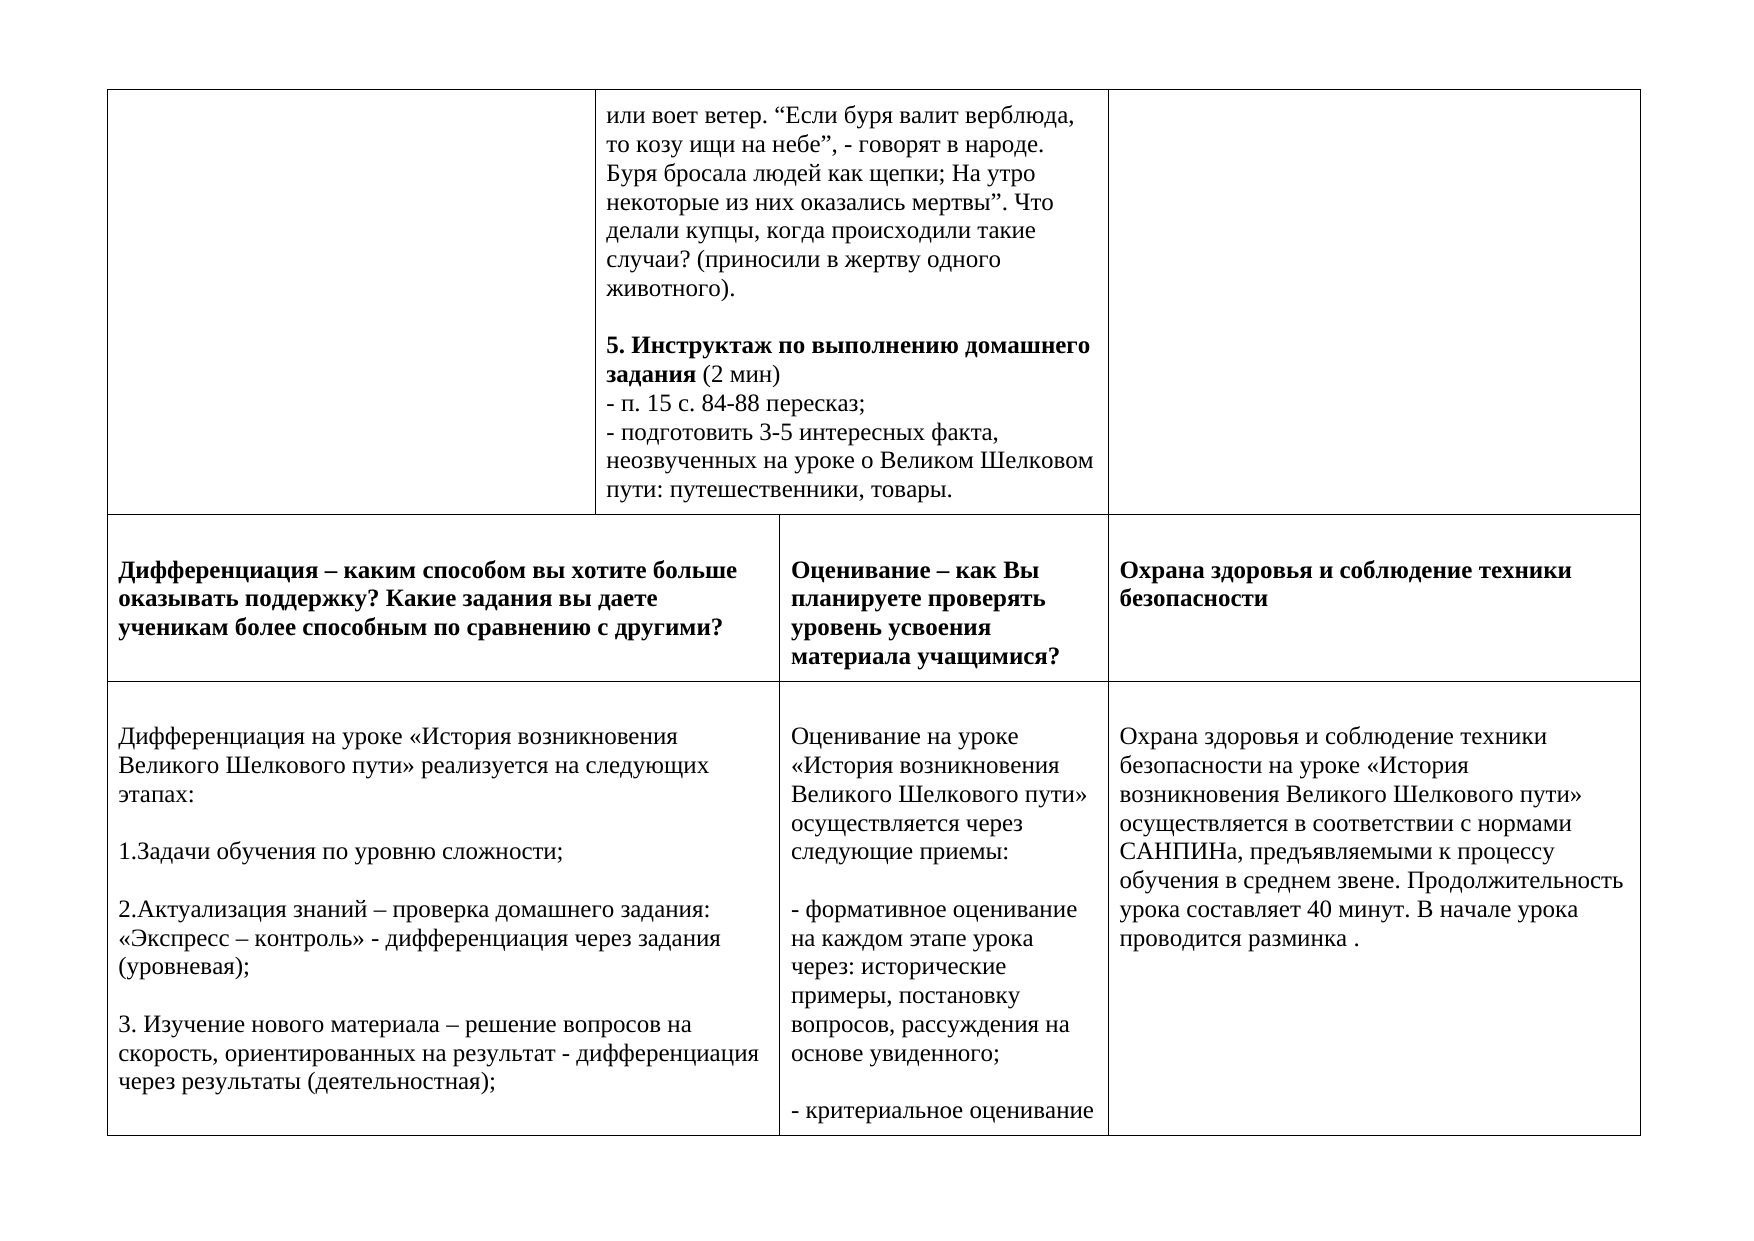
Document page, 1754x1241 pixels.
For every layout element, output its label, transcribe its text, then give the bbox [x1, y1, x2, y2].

table_cell Оценивание – как Вы планируете проверять уровень усвоения материала учащимися? [780, 515, 1108, 681]
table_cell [108, 90, 595, 514]
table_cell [596, 90, 1108, 514]
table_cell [1109, 682, 1640, 1135]
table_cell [108, 682, 779, 1135]
table_cell [1109, 90, 1640, 514]
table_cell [780, 682, 1108, 1135]
table_cell Дифференциация – каким способом вы хотите больше оказывать поддержку? Какие задания вы даете ученикам более способным по сравнению с другими? [108, 515, 779, 681]
table_cell Охрана здоровья и соблюдение техники безопасности [1109, 515, 1640, 681]
